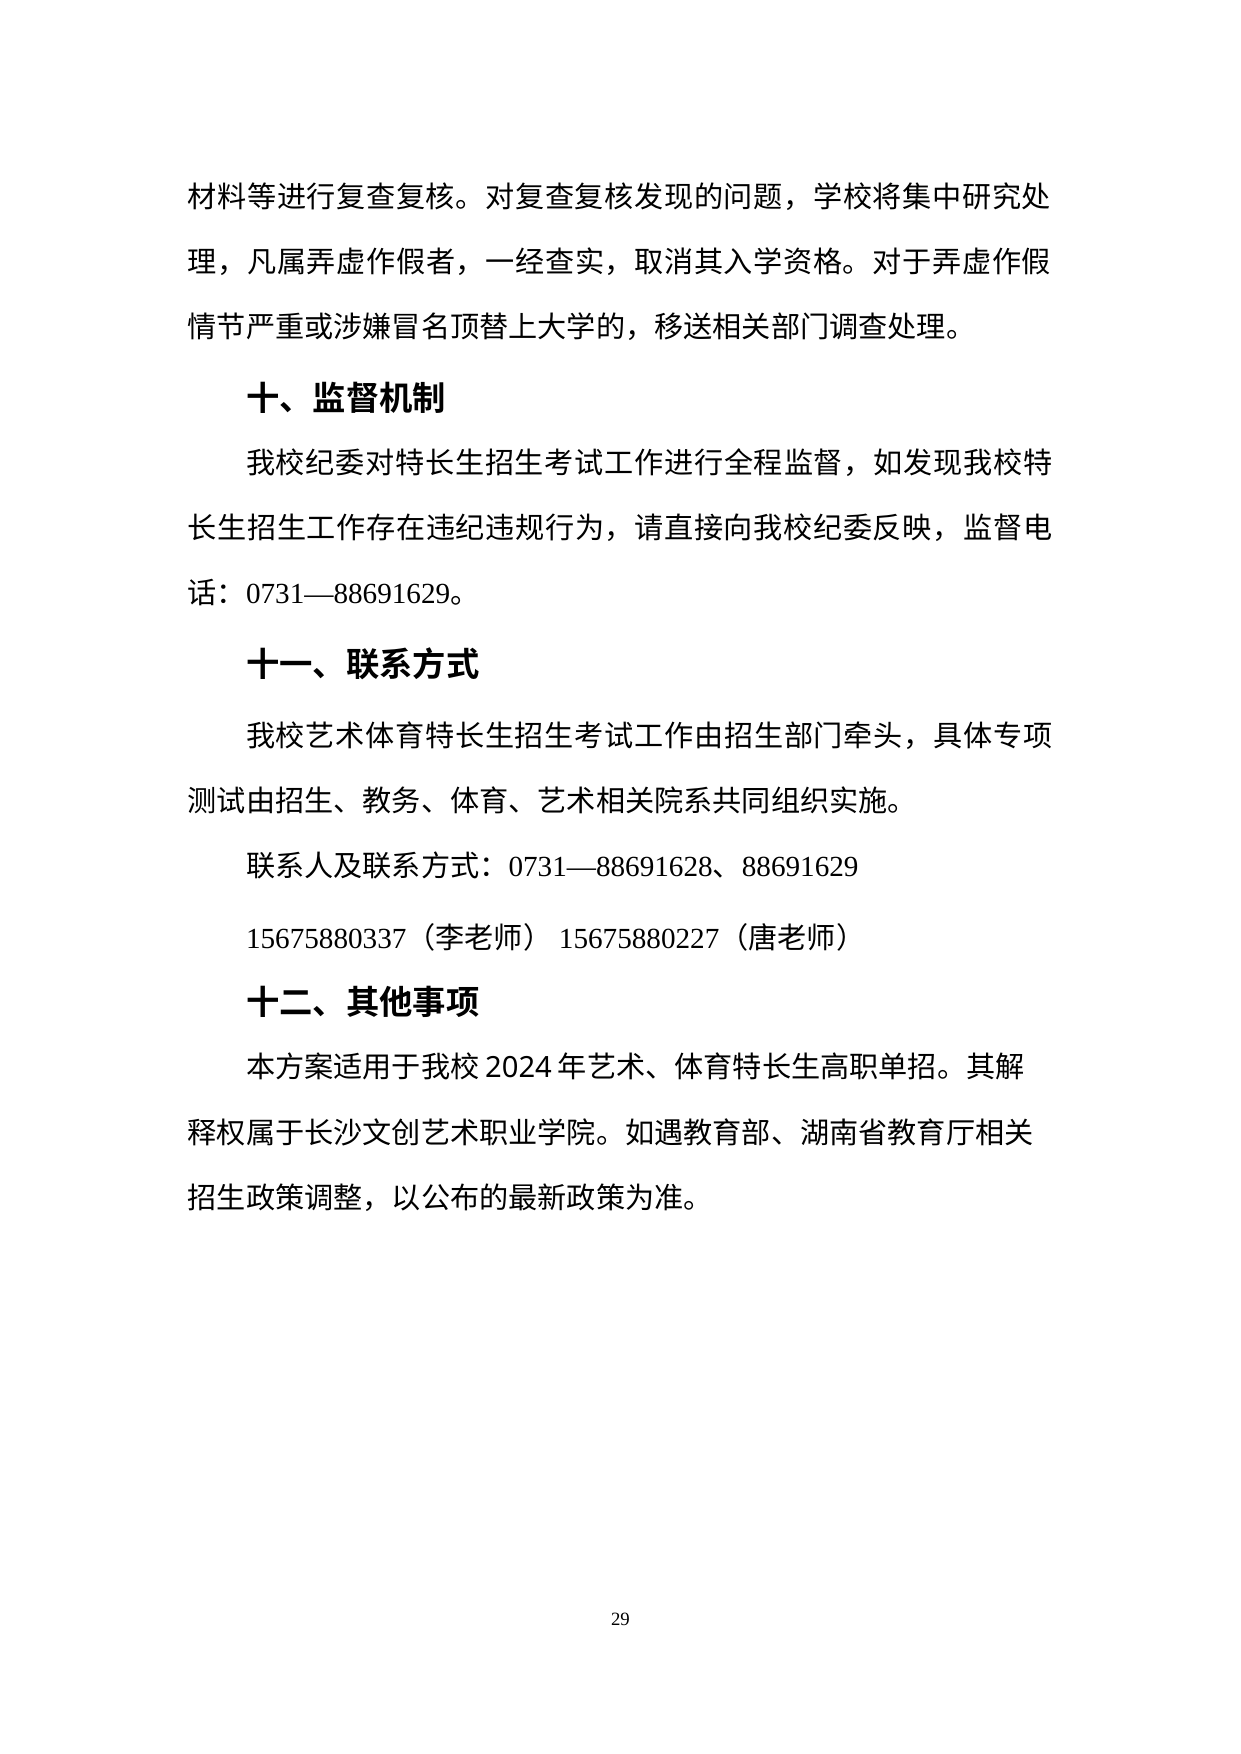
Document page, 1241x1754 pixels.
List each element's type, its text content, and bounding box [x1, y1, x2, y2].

text 我校纪委对特长生招生考试工作进行全程监督，如发现我校特长生招生工作存在违纪违规行为，请直接向我校纪委反映，监督电话：0731—88691629。 [187, 428, 1053, 623]
list 其他事项 [246, 968, 1053, 1033]
list 联系方式 [246, 630, 1053, 695]
text 十、监督机制 [246, 363, 1053, 428]
text 我校艺术体育特长生招生考试工作由招生部门牵头，具体专项测试由招生、教务、体育、艺术相关院系共同组织实施。 [187, 701, 1053, 831]
list 本方案适用于我校2024年艺术、体育特长生高职单招。其解释权属于长沙文创艺术职业学院。如遇教育部、湖南省教育厅相关招生政策调整，以公布的最新政策为准。 [187, 1033, 1053, 1228]
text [187, 162, 1053, 357]
text 15675880337（李老师） 15675880227（唐老师） [187, 903, 1053, 968]
text 联系人及联系方式：0731—88691628、88691629 [187, 831, 1053, 896]
